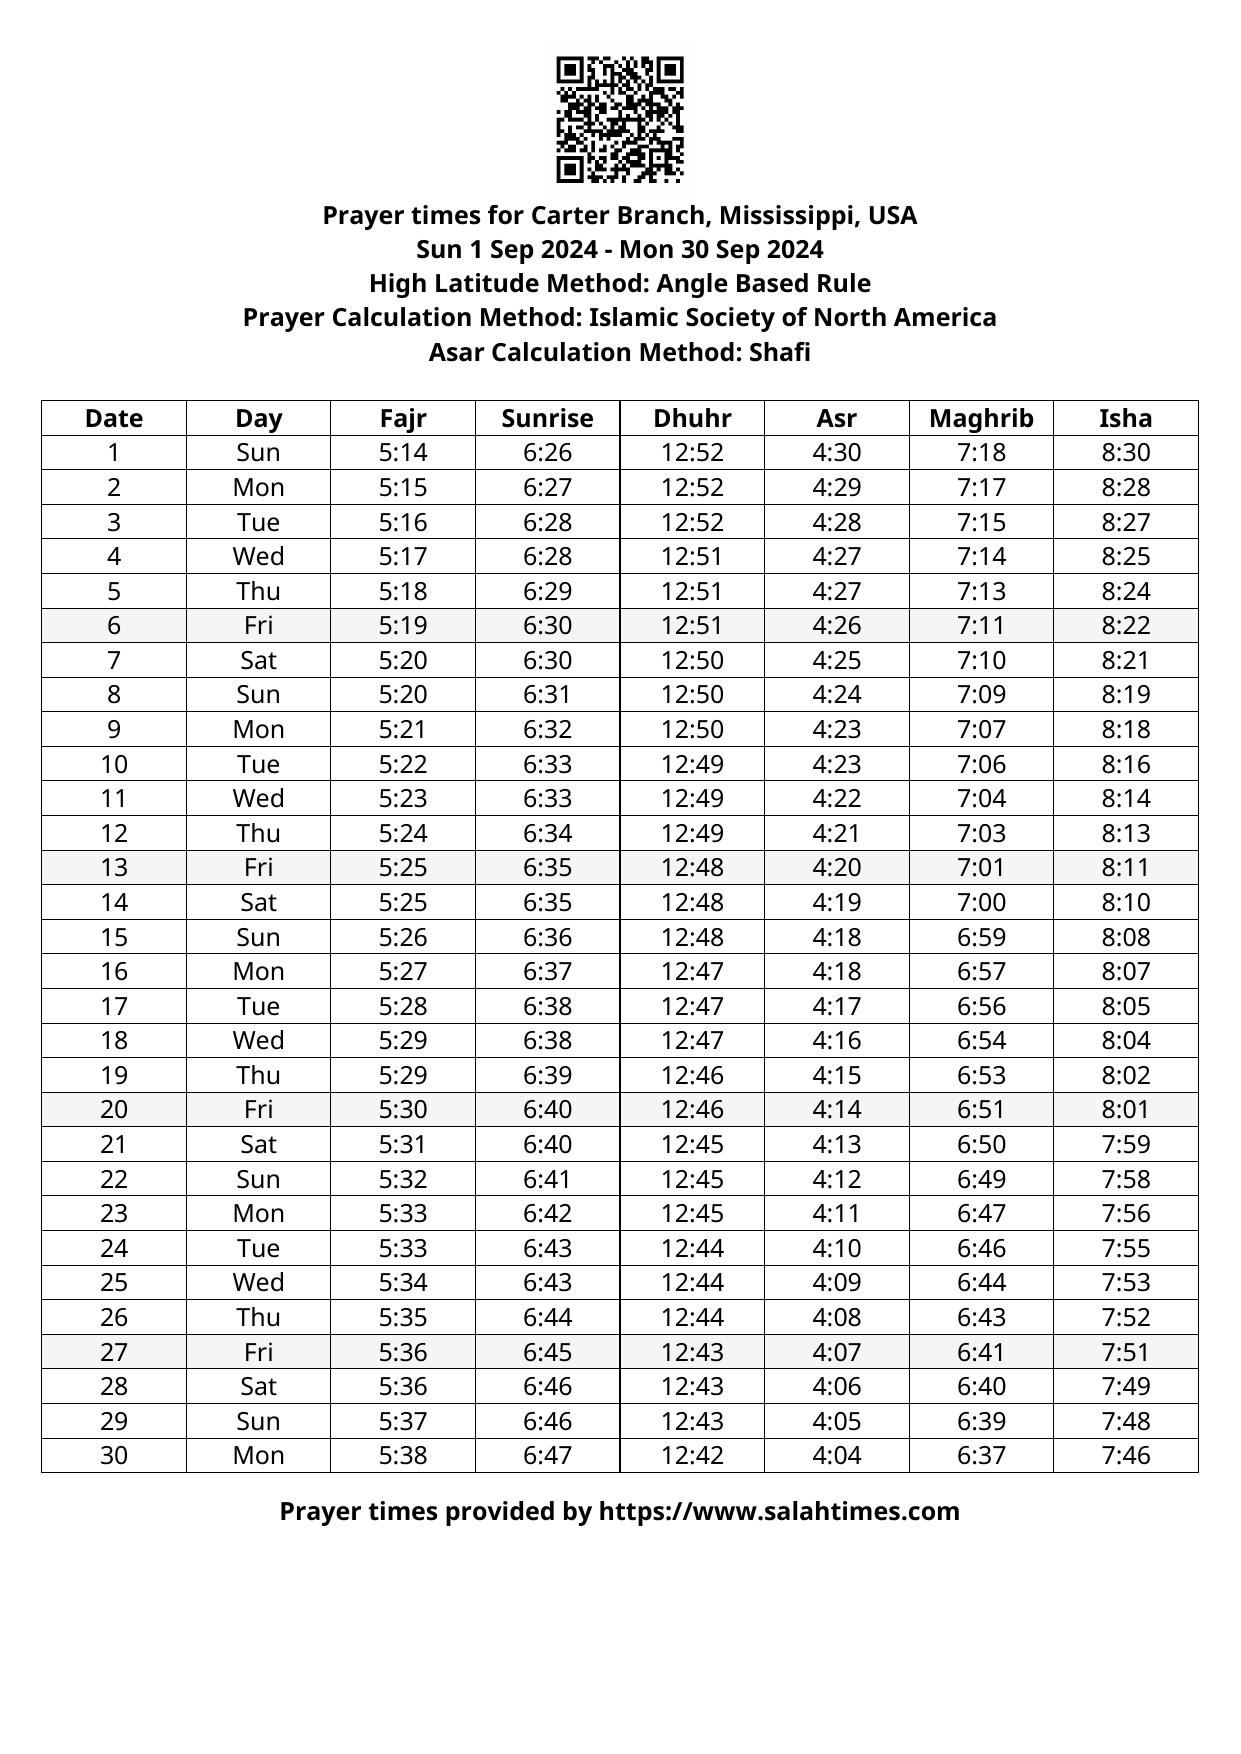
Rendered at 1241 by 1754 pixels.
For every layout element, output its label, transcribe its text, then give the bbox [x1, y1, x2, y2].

table_cell 4:07 [765, 1335, 909, 1368]
table_cell 5:38 [331, 1439, 475, 1472]
table_cell 7:18 [910, 436, 1053, 469]
table_cell 4:23 [765, 712, 909, 746]
table_cell 7:52 [1054, 1300, 1198, 1334]
table_cell 4:19 [765, 885, 909, 919]
table_cell Sun [187, 678, 330, 711]
table_cell 4:22 [765, 781, 909, 815]
table_cell 29 [42, 1404, 186, 1437]
table_cell 8:07 [1054, 954, 1198, 988]
table_cell Tue [187, 747, 330, 780]
table_cell 4:24 [765, 678, 909, 711]
table_cell Sat [187, 643, 330, 677]
table_cell 5:27 [331, 954, 475, 988]
table_cell 1 [42, 436, 186, 469]
table_cell 12 [42, 816, 186, 849]
text High Latitude Method: Angle Based Rule [42, 266, 1198, 300]
table_cell 7:14 [910, 539, 1053, 573]
table_cell 5:16 [331, 505, 475, 538]
table_cell 6:40 [910, 1369, 1053, 1403]
table_header Day [187, 401, 330, 434]
table_cell 7:15 [910, 505, 1053, 538]
table_cell 5:36 [331, 1369, 475, 1403]
table_cell 8:11 [1054, 851, 1198, 884]
table_cell 7:51 [1054, 1335, 1198, 1368]
table_cell 7:04 [910, 781, 1053, 815]
table_cell 5:20 [331, 643, 475, 677]
table_cell 8:01 [1054, 1093, 1198, 1126]
table_cell 8:13 [1054, 816, 1198, 849]
table_cell 6:28 [476, 539, 619, 573]
table_cell 8:04 [1054, 1024, 1198, 1057]
table_cell 8:30 [1054, 436, 1198, 469]
table_cell 12:43 [621, 1369, 764, 1403]
table_cell 4:23 [765, 747, 909, 780]
table_cell Fri [187, 1335, 330, 1368]
table_cell 8:08 [1054, 920, 1198, 953]
table_cell Sun [187, 1162, 330, 1195]
table_cell 7:10 [910, 643, 1053, 677]
table_cell 5:29 [331, 1024, 475, 1057]
table_cell 4:28 [765, 505, 909, 538]
table_cell 17 [42, 989, 186, 1022]
table_cell 6:50 [910, 1127, 1053, 1161]
table_cell 4:27 [765, 574, 909, 607]
table_cell 26 [42, 1300, 186, 1334]
table_cell 6:44 [476, 1300, 619, 1334]
table_cell 12:51 [621, 574, 764, 607]
table_cell 7:59 [1054, 1127, 1198, 1161]
table_cell 7:06 [910, 747, 1053, 780]
table_cell 6:27 [476, 470, 619, 504]
table_cell 8:16 [1054, 747, 1198, 780]
table_cell 12:51 [621, 539, 764, 573]
table_cell 12:51 [621, 609, 764, 642]
table_cell 2 [42, 470, 186, 504]
table_cell 8:28 [1054, 470, 1198, 504]
table_cell Tue [187, 989, 330, 1022]
table_cell 6:35 [476, 851, 619, 884]
table_cell 4:05 [765, 1404, 909, 1437]
table_cell 6:44 [910, 1266, 1053, 1299]
table_cell 4:26 [765, 609, 909, 642]
table_cell 4:11 [765, 1196, 909, 1230]
table_cell Mon [187, 470, 330, 504]
table_header Maghrib [910, 401, 1053, 434]
table_cell 8:18 [1054, 712, 1198, 746]
table_cell 24 [42, 1231, 186, 1264]
table_cell 6:43 [476, 1266, 619, 1299]
table_cell 6:37 [910, 1439, 1053, 1472]
text Prayer Calculation Method: Islamic Society of North America [42, 300, 1198, 334]
table_cell 7:01 [910, 851, 1053, 884]
table_cell 7:49 [1054, 1369, 1198, 1403]
table_cell 6:40 [476, 1093, 619, 1126]
table_cell 6:43 [910, 1300, 1053, 1334]
table_cell 4 [42, 539, 186, 573]
table_cell 12:52 [621, 436, 764, 469]
table_cell Wed [187, 1024, 330, 1057]
table_cell 4:16 [765, 1024, 909, 1057]
table_cell 6:46 [476, 1404, 619, 1437]
table_header Asr [765, 401, 909, 434]
table_cell 12:48 [621, 920, 764, 953]
table_cell 5:19 [331, 609, 475, 642]
table_cell 4:12 [765, 1162, 909, 1195]
table_cell Fri [187, 851, 330, 884]
table_cell 5:33 [331, 1231, 475, 1264]
table_cell 6:40 [476, 1127, 619, 1161]
table_cell 7:56 [1054, 1196, 1198, 1230]
table_cell 7:03 [910, 816, 1053, 849]
table_cell 7:46 [1054, 1439, 1198, 1472]
table_cell 23 [42, 1196, 186, 1230]
table_cell 12:43 [621, 1404, 764, 1437]
table_cell 12:45 [621, 1162, 764, 1195]
table_cell 5 [42, 574, 186, 607]
table_cell Thu [187, 1058, 330, 1092]
table_cell 12:46 [621, 1058, 764, 1092]
table_cell Tue [187, 505, 330, 538]
table_cell 8:05 [1054, 989, 1198, 1022]
table_cell 10 [42, 747, 186, 780]
table_cell 5:30 [331, 1093, 475, 1126]
table_cell 5:34 [331, 1266, 475, 1299]
table_cell 5:14 [331, 436, 475, 469]
table_cell 7:00 [910, 885, 1053, 919]
table_cell 7:53 [1054, 1266, 1198, 1299]
table_cell 6:42 [476, 1196, 619, 1230]
table_cell 7:58 [1054, 1162, 1198, 1195]
table_cell 12:45 [621, 1127, 764, 1161]
table_cell 5:26 [331, 920, 475, 953]
table_cell 6:41 [910, 1335, 1053, 1368]
table_cell 12:47 [621, 1024, 764, 1057]
table_cell 12:52 [621, 505, 764, 538]
table_cell 6:38 [476, 989, 619, 1022]
table_header Sunrise [476, 401, 619, 434]
table_cell 8:24 [1054, 574, 1198, 607]
table_cell 5:36 [331, 1335, 475, 1368]
table_cell 6:39 [910, 1404, 1053, 1437]
table_cell 5:32 [331, 1162, 475, 1195]
table_cell 18 [42, 1024, 186, 1057]
table_cell 4:18 [765, 920, 909, 953]
table_cell 4:21 [765, 816, 909, 849]
table_cell 5:29 [331, 1058, 475, 1092]
table_cell 6:33 [476, 781, 619, 815]
table_cell 6 [42, 609, 186, 642]
table_cell 12:47 [621, 954, 764, 988]
table_header Date [42, 401, 186, 434]
table_cell 4:08 [765, 1300, 909, 1334]
table_cell 7:07 [910, 712, 1053, 746]
table_cell 5:15 [331, 470, 475, 504]
table_cell Sun [187, 436, 330, 469]
table_cell 5:21 [331, 712, 475, 746]
table_cell 4:15 [765, 1058, 909, 1092]
table_cell 12:44 [621, 1300, 764, 1334]
table_cell 5:17 [331, 539, 475, 573]
table_cell 12:43 [621, 1335, 764, 1368]
table_cell 5:35 [331, 1300, 475, 1334]
table_cell 12:49 [621, 816, 764, 849]
table_cell 6:36 [476, 920, 619, 953]
table_cell 6:47 [910, 1196, 1053, 1230]
text Sun 1 Sep 2024 - Mon 30 Sep 2024 [42, 232, 1198, 266]
table_cell 4:14 [765, 1093, 909, 1126]
table_cell 6:30 [476, 609, 619, 642]
table_cell 6:34 [476, 816, 619, 849]
table_cell Thu [187, 1300, 330, 1334]
table_cell Sun [187, 920, 330, 953]
table_header Dhuhr [621, 401, 764, 434]
table_cell 4:27 [765, 539, 909, 573]
table_cell Sat [187, 885, 330, 919]
table_cell 4:09 [765, 1266, 909, 1299]
table_cell 6:38 [476, 1024, 619, 1057]
table_cell 11 [42, 781, 186, 815]
table_cell 6:57 [910, 954, 1053, 988]
table_cell 12:50 [621, 678, 764, 711]
table_cell 12:44 [621, 1231, 764, 1264]
table_cell 12:52 [621, 470, 764, 504]
table_cell 8:02 [1054, 1058, 1198, 1092]
table_cell 7:13 [910, 574, 1053, 607]
table_cell 12:48 [621, 851, 764, 884]
table_cell 6:49 [910, 1162, 1053, 1195]
table_cell 5:33 [331, 1196, 475, 1230]
table_cell 4:18 [765, 954, 909, 988]
table_cell 6:46 [910, 1231, 1053, 1264]
table_cell 6:33 [476, 747, 619, 780]
table_cell 21 [42, 1127, 186, 1161]
table_cell 12:47 [621, 989, 764, 1022]
table_cell 5:37 [331, 1404, 475, 1437]
table_cell Sat [187, 1127, 330, 1161]
table_cell Mon [187, 1196, 330, 1230]
table_cell 6:32 [476, 712, 619, 746]
table_cell 7:09 [910, 678, 1053, 711]
table_cell 8 [42, 678, 186, 711]
table_cell 6:26 [476, 436, 619, 469]
table_cell 16 [42, 954, 186, 988]
table_cell 5:28 [331, 989, 475, 1022]
table_cell Thu [187, 574, 330, 607]
table_cell 30 [42, 1439, 186, 1472]
table_cell Wed [187, 1266, 330, 1299]
table_cell 4:29 [765, 470, 909, 504]
table_cell Tue [187, 1231, 330, 1264]
table_cell 4:25 [765, 643, 909, 677]
table_cell 7:55 [1054, 1231, 1198, 1264]
table_header Isha [1054, 401, 1198, 434]
table_cell 6:41 [476, 1162, 619, 1195]
table_cell 12:42 [621, 1439, 764, 1472]
table_cell 6:39 [476, 1058, 619, 1092]
table_cell 4:17 [765, 989, 909, 1022]
table_cell 15 [42, 920, 186, 953]
table_cell 8:22 [1054, 609, 1198, 642]
table_cell 12:50 [621, 643, 764, 677]
table_cell 12:45 [621, 1196, 764, 1230]
table_cell 4:20 [765, 851, 909, 884]
table_cell 6:46 [476, 1369, 619, 1403]
table_cell Fri [187, 1093, 330, 1126]
table_cell Sat [187, 1369, 330, 1403]
table_cell 3 [42, 505, 186, 538]
table_cell 8:27 [1054, 505, 1198, 538]
table_cell 20 [42, 1093, 186, 1126]
table_cell 12:48 [621, 885, 764, 919]
table_cell 5:18 [331, 574, 475, 607]
table_cell 8:21 [1054, 643, 1198, 677]
table_cell 6:54 [910, 1024, 1053, 1057]
table_cell 12:49 [621, 781, 764, 815]
table_cell 6:30 [476, 643, 619, 677]
table_cell 5:20 [331, 678, 475, 711]
table_cell Wed [187, 781, 330, 815]
table_cell 5:25 [331, 885, 475, 919]
table_cell 12:44 [621, 1266, 764, 1299]
table_cell 6:35 [476, 885, 619, 919]
table_cell 4:04 [765, 1439, 909, 1472]
table_cell Wed [187, 539, 330, 573]
table_cell 8:19 [1054, 678, 1198, 711]
table_cell 4:10 [765, 1231, 909, 1264]
table_cell 6:43 [476, 1231, 619, 1264]
table_cell 4:06 [765, 1369, 909, 1403]
table_cell 6:29 [476, 574, 619, 607]
table_cell Mon [187, 712, 330, 746]
table_cell 14 [42, 885, 186, 919]
table_cell 28 [42, 1369, 186, 1403]
table_cell 6:51 [910, 1093, 1053, 1126]
table_cell Mon [187, 954, 330, 988]
table_cell 6:47 [476, 1439, 619, 1472]
table_cell Fri [187, 609, 330, 642]
table_cell 6:31 [476, 678, 619, 711]
table_cell 6:28 [476, 505, 619, 538]
table_cell 4:13 [765, 1127, 909, 1161]
table_cell 6:45 [476, 1335, 619, 1368]
table_cell 25 [42, 1266, 186, 1299]
table_header Fajr [331, 401, 475, 434]
table_cell 7 [42, 643, 186, 677]
table_cell 19 [42, 1058, 186, 1092]
table_cell 8:14 [1054, 781, 1198, 815]
table_cell 8:10 [1054, 885, 1198, 919]
table_cell 6:53 [910, 1058, 1053, 1092]
table_cell 4:30 [765, 436, 909, 469]
table_cell 8:25 [1054, 539, 1198, 573]
table_cell 5:23 [331, 781, 475, 815]
table_cell 12:50 [621, 712, 764, 746]
table_cell Sun [187, 1404, 330, 1437]
picture [542, 41, 699, 198]
table_cell 13 [42, 851, 186, 884]
table_cell 7:48 [1054, 1404, 1198, 1437]
table_cell 9 [42, 712, 186, 746]
table_cell 5:22 [331, 747, 475, 780]
table_cell 12:49 [621, 747, 764, 780]
table_cell 6:59 [910, 920, 1053, 953]
text Prayer times for Carter Branch, Mississippi, USA [42, 198, 1198, 232]
table_cell 12:46 [621, 1093, 764, 1126]
table_cell 5:24 [331, 816, 475, 849]
table_cell 6:56 [910, 989, 1053, 1022]
table_cell 7:11 [910, 609, 1053, 642]
text Prayer times provided by https://www.salahtimes.com [42, 1494, 1198, 1528]
table_cell 27 [42, 1335, 186, 1368]
table_cell 5:31 [331, 1127, 475, 1161]
table_cell 5:25 [331, 851, 475, 884]
table_cell Thu [187, 816, 330, 849]
table_cell 6:37 [476, 954, 619, 988]
table_cell 7:17 [910, 470, 1053, 504]
text Asar Calculation Method: Shafi [42, 334, 1198, 368]
table_cell 22 [42, 1162, 186, 1195]
table_cell Mon [187, 1439, 330, 1472]
